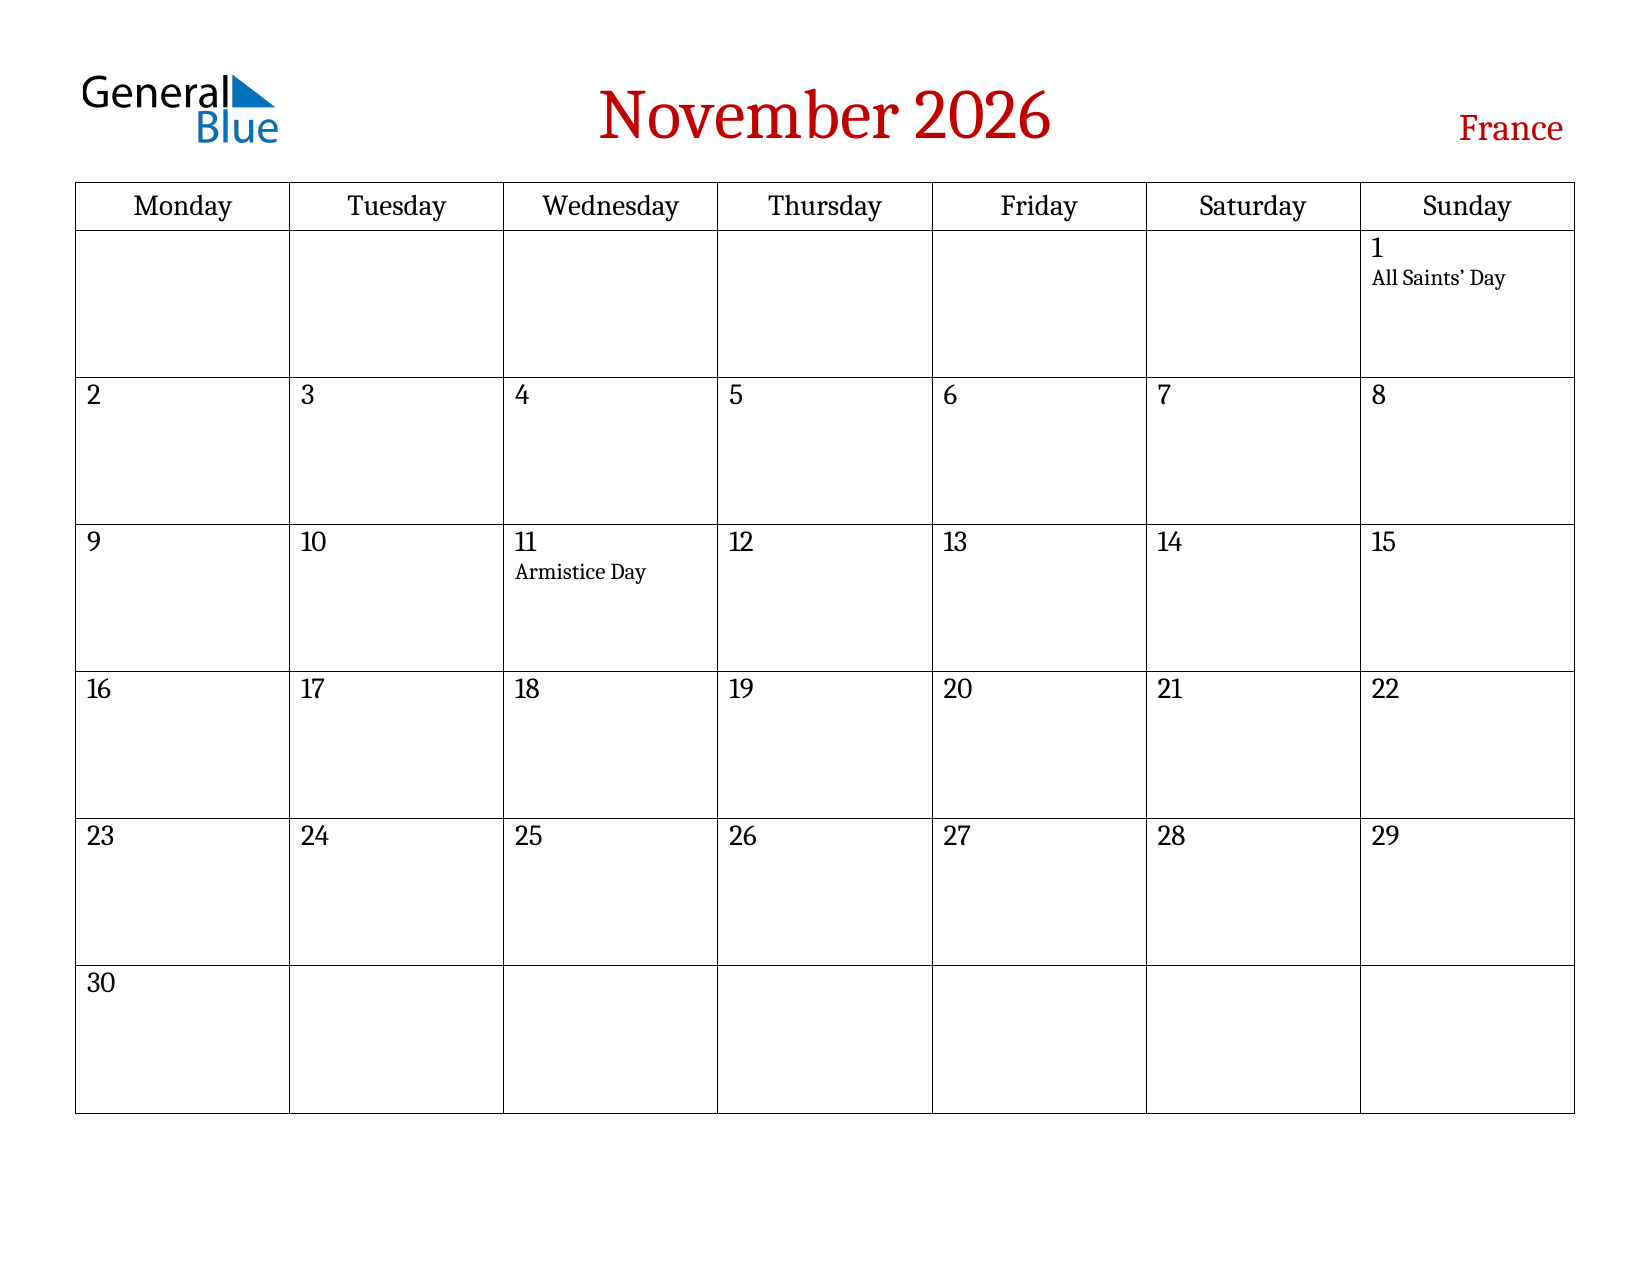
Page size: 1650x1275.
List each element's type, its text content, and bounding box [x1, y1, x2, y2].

table_cell [504, 265, 717, 377]
table_cell Tuesday [290, 183, 503, 230]
table_cell [718, 966, 932, 1000]
table_cell [76, 853, 289, 965]
table_cell [718, 265, 932, 377]
table_cell All Saints’ Day [1361, 265, 1574, 377]
table_cell 26 [718, 819, 932, 853]
table_cell 13 [933, 525, 1146, 559]
table_cell 21 [1147, 672, 1360, 706]
table_cell 19 [718, 672, 932, 706]
table_cell 8 [1361, 378, 1574, 412]
table_cell 20 [933, 672, 1146, 706]
table_cell [1147, 231, 1360, 264]
table_cell 17 [290, 672, 503, 706]
table_cell [718, 559, 932, 671]
table_cell [933, 231, 1146, 264]
table_cell [1147, 265, 1360, 377]
table_cell [933, 853, 1146, 965]
table_cell 30 [76, 966, 289, 1000]
table_cell 18 [504, 672, 717, 706]
table_cell Sunday [1361, 183, 1574, 230]
table_cell [718, 412, 932, 524]
table_cell 6 [933, 378, 1146, 412]
table_cell [933, 706, 1146, 818]
table_cell 1 [1361, 231, 1574, 264]
table_cell Armistice Day [504, 559, 717, 671]
table_cell 28 [1147, 819, 1360, 853]
table_cell [1147, 706, 1360, 818]
table_cell [290, 265, 503, 377]
table_cell 16 [76, 672, 289, 706]
table_cell [76, 265, 289, 377]
table_cell Monday [76, 183, 289, 230]
table_cell [290, 1000, 503, 1112]
table_cell [718, 853, 932, 965]
table_cell [1361, 853, 1574, 965]
table_cell [933, 412, 1146, 524]
table_cell 9 [76, 525, 289, 559]
table_cell [1147, 853, 1360, 965]
table_cell [290, 966, 503, 1000]
table_cell [933, 966, 1146, 1000]
table_cell [76, 1000, 289, 1112]
table_cell 2 [76, 378, 289, 412]
table_cell [1361, 559, 1574, 671]
table_cell [504, 706, 717, 818]
table_cell 29 [1361, 819, 1574, 853]
table_cell 25 [504, 819, 717, 853]
table_cell Saturday [1147, 183, 1360, 230]
table_cell [1147, 1000, 1360, 1112]
table_cell [718, 706, 932, 818]
table_cell [1361, 966, 1574, 1000]
table_cell [1147, 559, 1360, 671]
table_cell 7 [1147, 378, 1360, 412]
table_cell [290, 559, 503, 671]
table_cell Friday [933, 183, 1146, 230]
table_cell 14 [1147, 525, 1360, 559]
table_cell 12 [718, 525, 932, 559]
table_cell [1147, 966, 1360, 1000]
table_cell [76, 231, 289, 264]
table_cell 24 [290, 819, 503, 853]
table_header [76, 75, 503, 182]
table_cell [76, 412, 289, 524]
table_cell 11 [504, 525, 717, 559]
table_cell [290, 706, 503, 818]
table_cell 22 [1361, 672, 1574, 706]
table_header November 2026 [504, 75, 1146, 182]
table_cell [1361, 706, 1574, 818]
table_cell [76, 559, 289, 671]
picture [82, 75, 278, 143]
table_cell [504, 231, 717, 264]
table_cell [718, 231, 932, 264]
table_cell Thursday [718, 183, 932, 230]
table_cell [504, 1000, 717, 1112]
table_cell [504, 966, 717, 1000]
table_cell 10 [290, 525, 503, 559]
table_cell [933, 559, 1146, 671]
table_cell 4 [504, 378, 717, 412]
table_cell 3 [290, 378, 503, 412]
table_cell 23 [76, 819, 289, 853]
table_cell [933, 265, 1146, 377]
table_cell [504, 412, 717, 524]
table_cell [76, 706, 289, 818]
table_cell [933, 1000, 1146, 1112]
table_cell [290, 231, 503, 264]
table_cell 15 [1361, 525, 1574, 559]
table_cell [1147, 412, 1360, 524]
table_cell [504, 853, 717, 965]
table_cell Wednesday [504, 183, 717, 230]
table_cell [290, 853, 503, 965]
table_cell [290, 412, 503, 524]
table_header France [1146, 75, 1574, 182]
table_cell [1361, 1000, 1574, 1112]
table_cell 27 [933, 819, 1146, 853]
table_cell [718, 1000, 932, 1112]
table_cell [1361, 412, 1574, 524]
table_cell 5 [718, 378, 932, 412]
